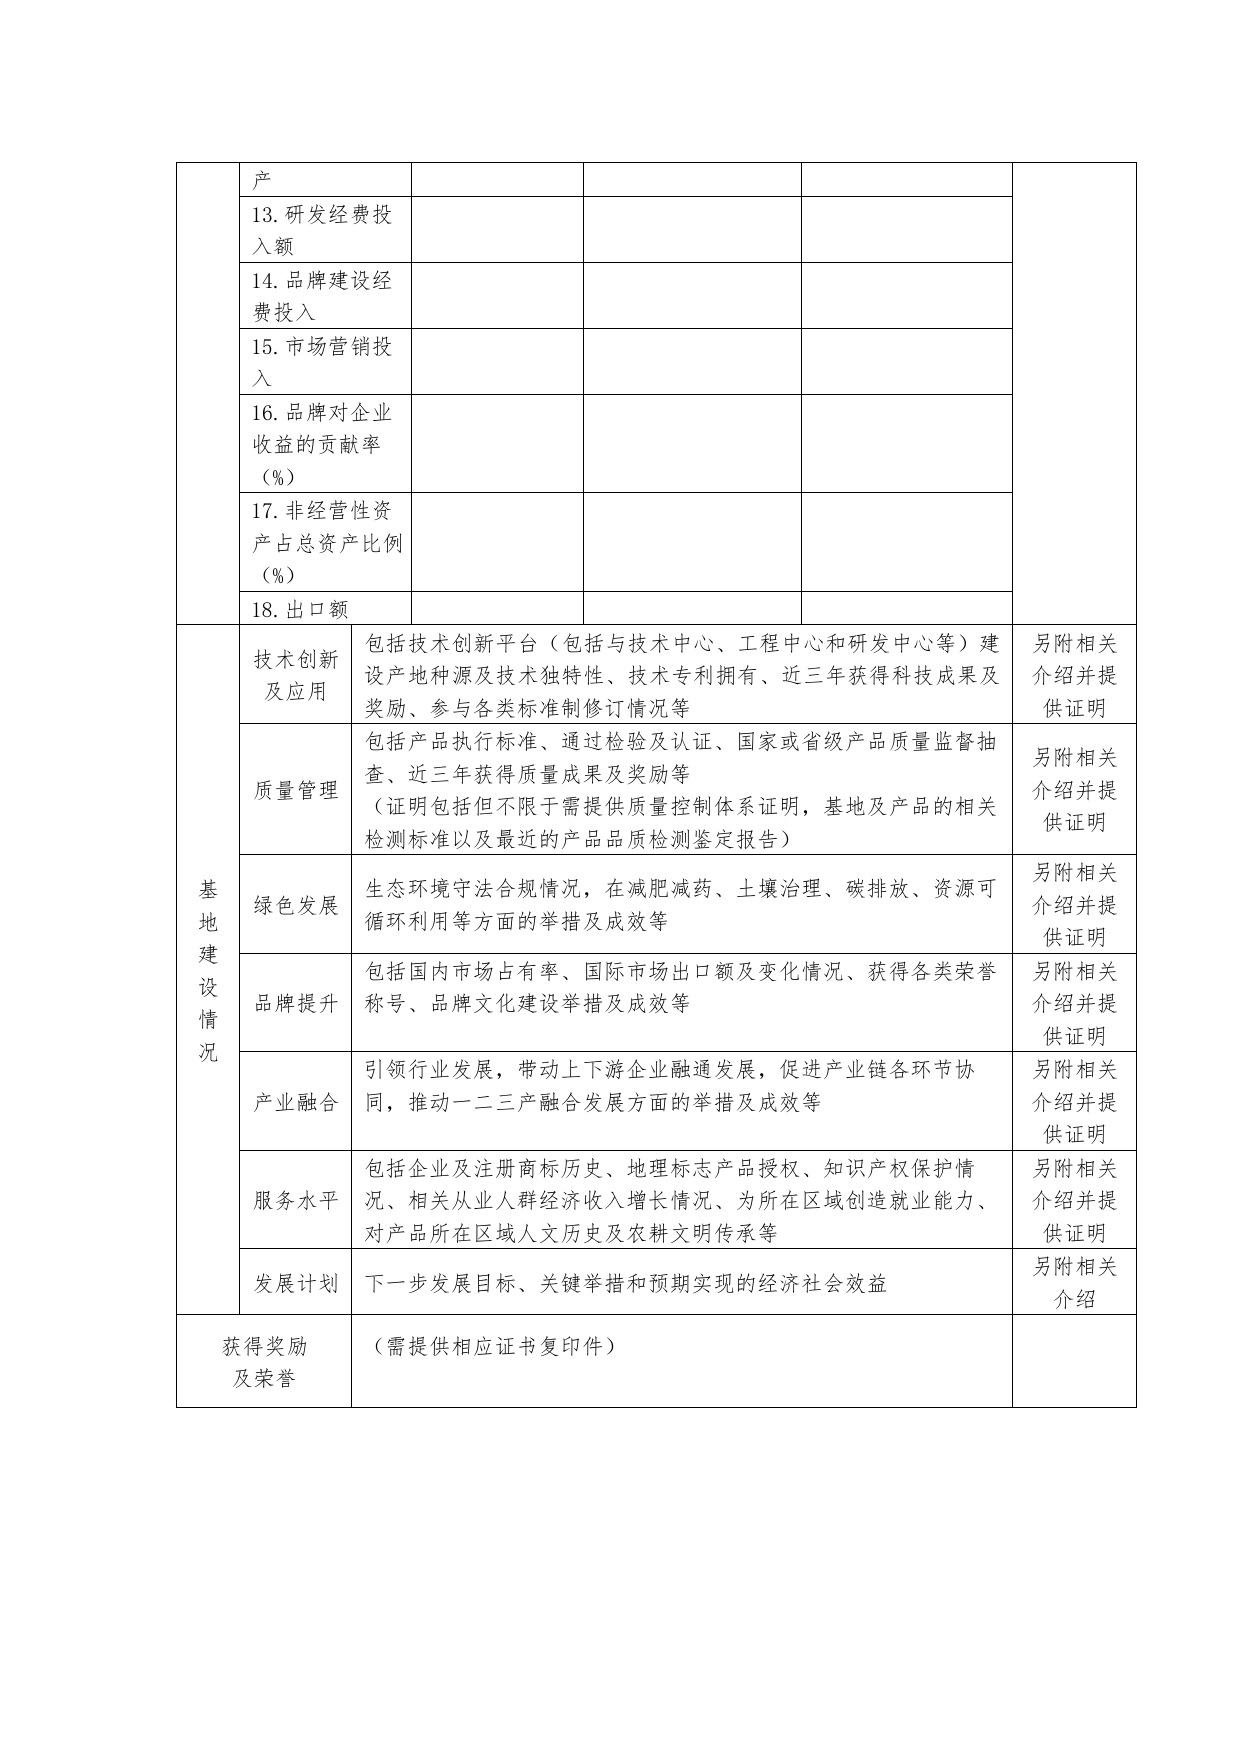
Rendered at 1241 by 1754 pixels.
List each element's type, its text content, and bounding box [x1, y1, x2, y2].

table_cell [802, 163, 1012, 196]
table_cell 16.品牌对企业收益的贡献率（%） [240, 395, 411, 492]
table_cell 包括国内市场占有率、国际市场出口额及变化情况、获得各类荣誉称号、品牌文化建设举措及成效等 [352, 954, 1012, 1051]
table_cell 另附相关介绍并提供证明 [1013, 1052, 1136, 1149]
table_cell [412, 395, 583, 492]
table_cell [802, 493, 1012, 591]
table_cell 基地建设情况 [177, 625, 239, 1314]
table_cell [412, 163, 583, 196]
table_cell 产业融合 [240, 1052, 351, 1149]
table_cell 14.品牌建设经费投入 [240, 263, 411, 328]
table_cell [1013, 1315, 1136, 1407]
table_cell 绿色发展 [240, 855, 351, 952]
table_cell 12.其他无形资产 [240, 163, 411, 196]
table_cell 引领行业发展，带动上下游企业融通发展，促进产业链各环节协同，推动一二三产融合发展方面的举措及成效等 [352, 1052, 1012, 1149]
table_cell 品牌提升 [240, 954, 351, 1051]
table_cell [412, 329, 583, 394]
table_cell （需提供相应证书复印件） [352, 1315, 1012, 1407]
table_cell [412, 197, 583, 262]
table_cell [584, 263, 801, 328]
table_cell 发展计划 [240, 1249, 351, 1314]
table_cell 生态环境守法合规情况，在减肥减药、土壤治理、碳排放、资源可循环利用等方面的举措及成效等 [352, 855, 1012, 952]
table_cell 17.非经营性资产占总资产比例（%） [240, 493, 411, 591]
table_cell [802, 329, 1012, 394]
table_cell 包括技术创新平台（包括与技术中心、工程中心和研发中心等）建设产地种源及技术独特性、技术专利拥有、近三年获得科技成果及奖励、参与各类标准制修订情况等 [352, 625, 1012, 723]
table_cell 包括产品执行标准、通过检验及认证、国家或省级产品质量监督抽查、近三年获得质量成果及奖励等 （证明包括但不限于需提供质量控制体系证明，基地及产品的相关检测标准以及最近的产品品质检测鉴定报告） [352, 724, 1012, 854]
table_cell 下一步发展目标、关键举措和预期实现的经济社会效益 [352, 1249, 1012, 1314]
table_cell [584, 163, 801, 196]
table_cell 另附相关介绍并提供证明 [1013, 954, 1136, 1051]
table_cell [584, 197, 801, 262]
table_cell [802, 592, 1012, 624]
table_cell [584, 329, 801, 394]
table_cell [412, 592, 583, 624]
table_cell [802, 395, 1012, 492]
table_cell [584, 493, 801, 591]
table_cell 另附相关介绍并提供证明 [1013, 855, 1136, 952]
table_cell [802, 197, 1012, 262]
table_cell 另附相关介绍并提供证明 [1013, 724, 1136, 854]
table_cell [584, 592, 801, 624]
table_cell 技术创新及应用 [240, 625, 351, 723]
table_cell 获得奖励 及荣誉 [177, 1315, 351, 1407]
table_cell 18.出口额 [240, 592, 411, 624]
table_cell [584, 395, 801, 492]
table_cell 另附相关介绍并提供证明 [1013, 1151, 1136, 1248]
table_cell 13.研发经费投入额 [240, 197, 411, 262]
table_cell 包括企业及注册商标历史、地理标志产品授权、知识产权保护情况、相关从业人群经济收入增长情况、为所在区域创造就业能力、对产品所在区域人文历史及农耕文明传承等 [352, 1151, 1012, 1248]
table_cell 另附相关介绍 [1013, 1249, 1136, 1314]
table_cell 服务水平 [240, 1151, 351, 1248]
table_cell [412, 493, 583, 591]
table_cell [412, 263, 583, 328]
table_cell 质量管理 [240, 724, 351, 854]
table_cell 另附相关介绍并提供证明 [1013, 625, 1136, 723]
table_cell [802, 263, 1012, 328]
table_cell 15.市场营销投入 [240, 329, 411, 394]
